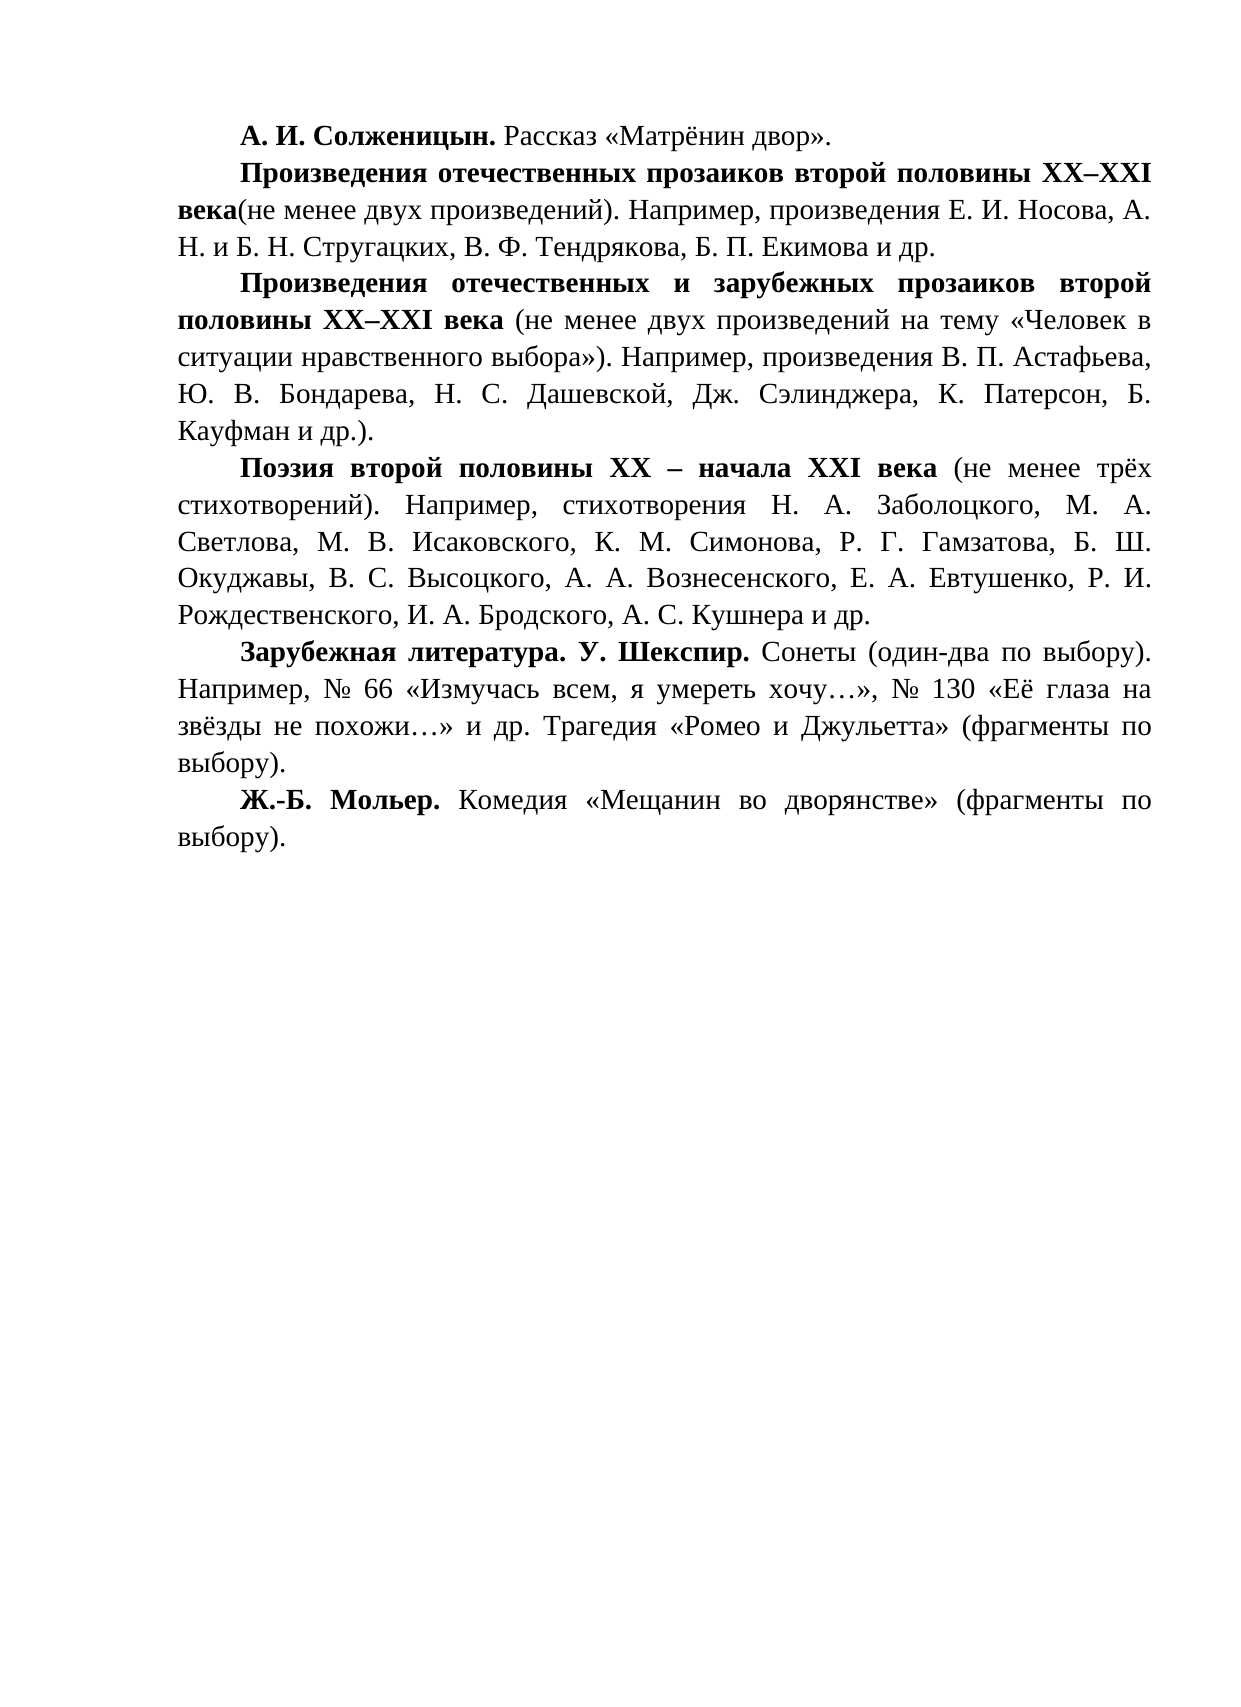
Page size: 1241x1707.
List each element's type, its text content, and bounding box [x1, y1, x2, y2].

text Ж.-Б. Мольер. Комедия «Мещанин во дворянстве» (фрагменты по выбору). [177, 782, 1152, 852]
text Произведения отечественных прозаиков второй половины XX–XXI века(не менее двух произведений). Например, произведения Е. И. Носова, А. Н. и Б. Н. Стругацких, В. Ф. Тендрякова, Б. П. Екимова и др. [177, 155, 1152, 262]
text Произведения отечественных и зарубежных прозаиков второй половины XX–XXI века (не менее двух произведений на тему «Человек в ситуации нравственного выбора»). Например, произведения В. П. Астафьева, Ю. В. Бондарева, Н. С. Дашевской, Дж. Сэлинджера, К. Патерсон, Б. Кауфман и др.). [177, 266, 1152, 447]
text А. И. Солженицын. Рассказ «Матрёнин двор». [177, 118, 1152, 152]
text Поэзия второй половины XX – начала XXI века (не менее трёх стихотворений). Например, стихотворения Н. А. Заболоцкого, М. А. Светлова, М. В. Исаковского, К. М. Симонова, Р. Г. Гамзатова, Б. Ш. Окуджавы, В. С. Высоцкого, А. А. Вознесенского, Е. А. Евтушенко, Р. И. Рождественского, И. А. Бродского, А. С. Кушнера и др. [177, 450, 1152, 631]
text Зарубежная литература. У. Шекспир. Сонеты (один-два по выбору). Например, № 66 «Измучась всем, я умереть хочу…», № 130 «Её глаза на звёзды не похожи…» и др. Трагедия «Ромео и Джульетта» (фрагменты по выбору). [177, 634, 1152, 778]
